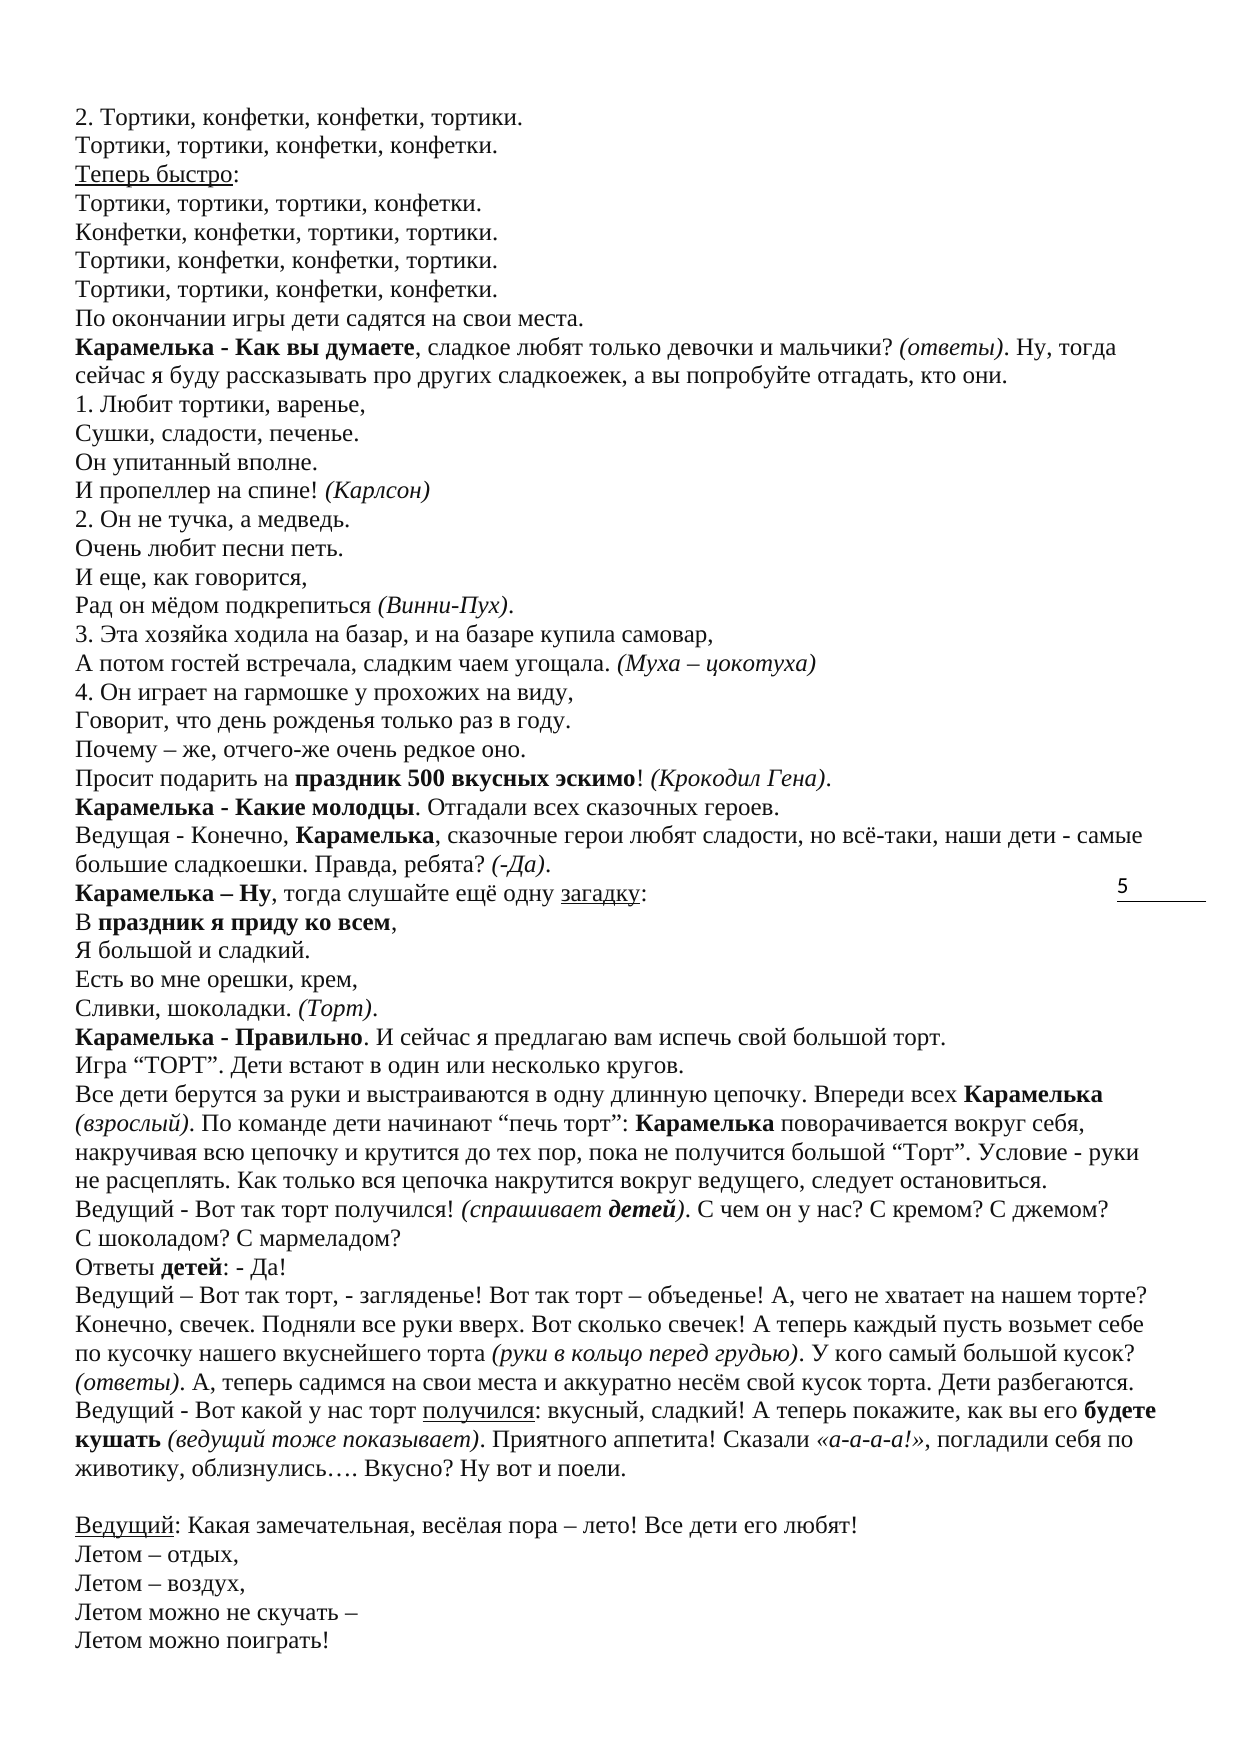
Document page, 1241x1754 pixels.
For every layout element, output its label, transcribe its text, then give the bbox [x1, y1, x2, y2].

text Ведущий - Вот какой у нас торт получился: вкусный, сладкий! А теперь покажите, как вы его будете кушать (ведущий тоже показывает). Приятного аппетита! Сказали «а-а-а-а!», погладили себя по животику, облизнулись…. Вкусно? Ну вот и поели. [75, 1396, 1165, 1482]
text Очень любит песни петь. [75, 533, 1165, 562]
text В праздник я приду ко всем, [75, 907, 1165, 936]
text Летом можно не скучать – [75, 1597, 1165, 1626]
text Конфетки, конфетки, тортики, тортики. [75, 217, 1165, 246]
text 1. Любит тортики, варенье, [75, 389, 1165, 418]
text Карамелька - Правильно. И сейчас я предлагаю вам испечь свой большой торт. [75, 1022, 1165, 1051]
text Все дети берутся за руки и выстраиваются в одну длинную цепочку. Впереди всех Карамелька (взрослый). По команде дети начинают “печь торт”: Карамелька поворачивается вокруг себя, накручивая всю цепочку и крутится до тех пор, пока не получится большой “Торт”. Условие - руки не расцеплять. Как только вся цепочка накрутится вокруг ведущего, следует остановиться. [75, 1079, 1165, 1194]
text Ведущий: Какая замечательная, весёлая пора – лето! Все дети его любят! [75, 1511, 1165, 1539]
text Просит подарить на праздник 500 вкусных эскимо! (Крокодил Гена). [75, 763, 1165, 792]
text И пропеллер на спине! (Карлсон) [75, 476, 1165, 504]
text Летом – отдых, [75, 1539, 1165, 1568]
text Ведущий - Вот так торт получился! (спрашивает детей). С чем он у нас? С кремом? С джемом? [75, 1194, 1165, 1223]
text Ведущая - Конечно, Карамелька, сказочные герои любят сладости, но всё-таки, наши дети - самые большие сладкоешки. Правда, ребята? (-Да). [75, 821, 1165, 878]
text Говорит, что день рожденья только раз в году. [75, 706, 1165, 734]
text Тортики, тортики, конфетки, конфетки. [75, 274, 1165, 303]
text 4. Он играет на гармошке у прохожих на виду, [75, 677, 1165, 706]
text Ведущий – Вот так торт, - загляденье! Вот так торт – объеденье! А, чего не хватает на нашем торте? Конечно, свечек. Подняли все руки вверх. Вот сколько свечек! А теперь каждый пусть возьмет себе по кусочку нашего вкуснейшего торта (руки в кольцо перед грудью). У кого самый большой кусок? (ответы). А, теперь садимся на свои места и аккуратно несём свой кусок торта. Дети разбегаются. [75, 1281, 1165, 1396]
text Карамелька - Какие молодцы. Отгадали всех сказочных героев. [75, 792, 1165, 821]
text 2. Он не тучка, а медведь. [75, 504, 1165, 533]
text Сушки, сладости, печенье. [75, 418, 1165, 447]
text Теперь быстро: [75, 159, 1165, 188]
text Тортики, тортики, тортики, конфетки. [75, 188, 1165, 217]
text По окончании игры дети садятся на свои места. [75, 303, 1165, 332]
text Он упитанный вполне. [75, 447, 1165, 476]
text Сливки, шоколадки. (Торт). [75, 993, 1165, 1022]
text Рад он мёдом подкрепиться (Винни-Пух). [75, 591, 1165, 619]
text Карамелька - Как вы думаете, сладкое любят только девочки и мальчики? (ответы). Ну, тогда сейчас я буду рассказывать про других сладкоежек, а вы попробуйте отгадать, кто они. [75, 332, 1165, 389]
text Почему – же, отчего-же очень редкое оно. [75, 734, 1165, 763]
text 2. Тортики, конфетки, конфетки, тортики. [75, 102, 1165, 131]
text А потом гостей встречала, сладким чаем угощала. (Муха – цокотуха) [75, 648, 1165, 677]
text Есть во мне орешки, крем, [75, 964, 1165, 993]
text Летом – воздух, [75, 1568, 1165, 1597]
text Карамелька – Ну, тогда слушайте ещё одну загадку: [75, 878, 1165, 907]
text Летом можно поиграть! [75, 1626, 1165, 1654]
text Тортики, тортики, конфетки, конфетки. [75, 131, 1165, 159]
text Тортики, конфетки, конфетки, тортики. [75, 246, 1165, 274]
text Ответы детей: - Да! [75, 1252, 1165, 1281]
text И еще, как говорится, [75, 562, 1165, 591]
text Я большой и сладкий. [75, 936, 1165, 964]
text 3. Эта хозяйка ходила на базар, и на базаре купила самовар, [75, 619, 1165, 648]
text С шоколадом? С мармеладом? [75, 1223, 1165, 1252]
text Игра “ТОРТ”. Дети встают в один или несколько кругов. [75, 1051, 1165, 1079]
